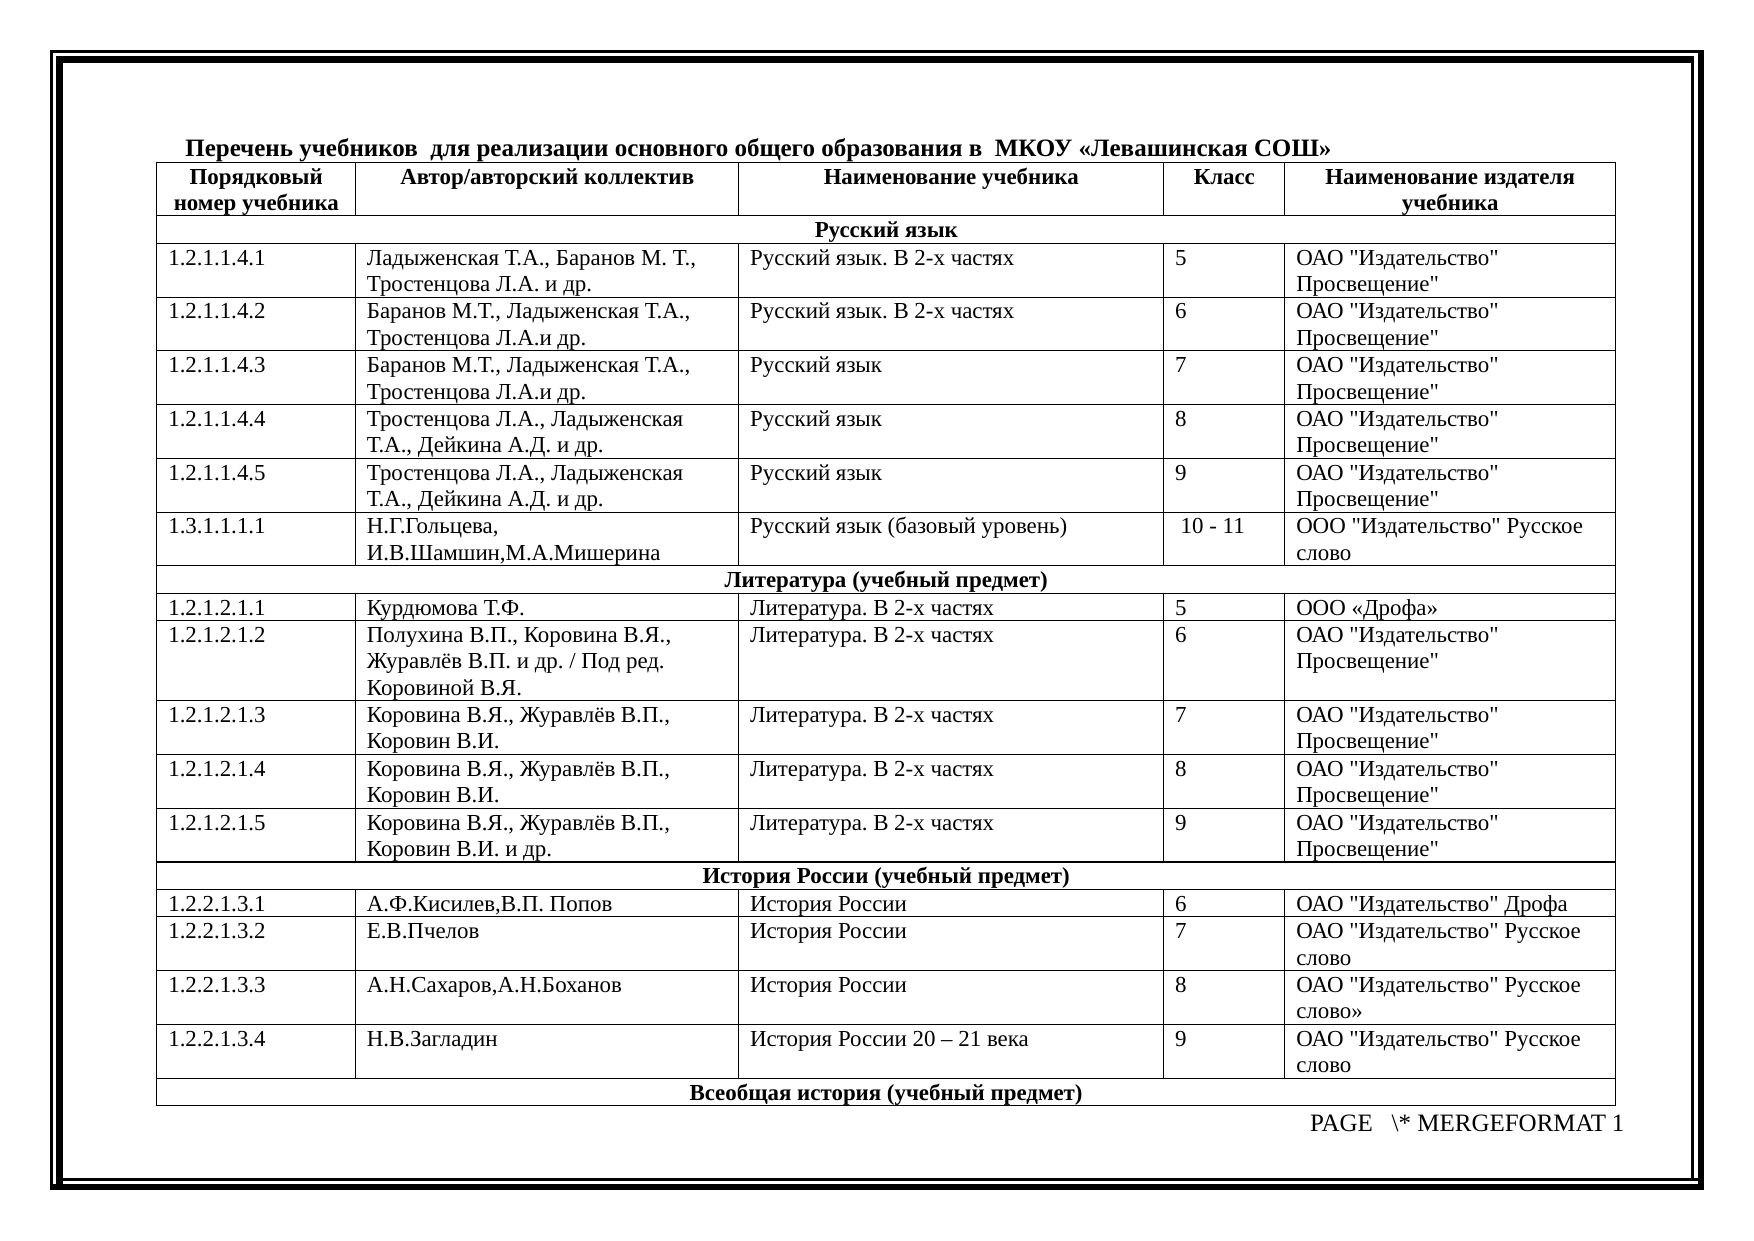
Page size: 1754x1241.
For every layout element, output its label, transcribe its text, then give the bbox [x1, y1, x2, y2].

table_cell ОАО "Издательство" Просвещение" [1285, 621, 1615, 700]
table_cell Тростенцова Л.А., Ладыженская Т.А., Дейкина А.Д. и др. [356, 459, 738, 512]
text Перечень учебников для реализации основного общего образования в МКОУ «Левашинская СОШ» [185, 133, 1624, 162]
table_cell Баранов М.Т., Ладыженская Т.А., Тростенцова Л.А.и др. [356, 298, 738, 350]
table_cell ОАО "Издательство" Дрофа [1285, 890, 1615, 916]
table_cell 1.2.1.2.1.2 [157, 621, 355, 700]
table_cell 8 [1164, 971, 1284, 1024]
table_cell ОАО "Издательство" Просвещение" [1285, 351, 1615, 404]
table_cell 8 [1164, 755, 1284, 808]
table_header Наименование учебника [739, 163, 1163, 215]
table_cell 10 - 11 [1164, 513, 1284, 565]
table_cell ООО "Издательство" Русское слово [1285, 513, 1615, 565]
table_cell Литература. В 2-х частях [739, 755, 1163, 808]
table_cell ОАО "Издательство" Просвещение" [1285, 701, 1615, 754]
table_cell 8 [1164, 405, 1284, 458]
table_cell А.Н.Сахаров,А.Н.Боханов [356, 971, 738, 1024]
table_cell 9 [1164, 459, 1284, 512]
table_header Автор/авторский коллектив [356, 163, 738, 215]
table_cell 9 [1164, 1025, 1284, 1077]
table_cell Русский язык [739, 351, 1163, 404]
table_cell История России [739, 917, 1163, 970]
table_cell ОАО "Издательство" Просвещение" [1285, 809, 1615, 861]
table_cell Курдюмова Т.Ф. [356, 594, 738, 620]
table_header Наименование издателя учебника [1285, 163, 1615, 215]
table_cell Коровина В.Я., Журавлёв В.П., Коровин В.И. [356, 755, 738, 808]
table_cell Н.Г.Гольцева, И.В.Шамшин,М.А.Мишерина [356, 513, 738, 565]
table_cell Русский язык (базовый уровень) [739, 513, 1163, 565]
table_cell Е.В.Пчелов [356, 917, 738, 970]
table_cell Русский язык. В 2-х частях [739, 298, 1163, 350]
table_cell Русский язык [157, 216, 1615, 243]
table_cell 9 [1164, 809, 1284, 861]
table_cell 1.2.1.2.1.5 [157, 809, 355, 861]
table_cell Всеобщая история (учебный предмет) [157, 1079, 1615, 1105]
table_cell Литература. В 2-х частях [739, 621, 1163, 700]
table_cell 1.2.1.1.4.2 [157, 298, 355, 350]
table_cell 6 [1164, 890, 1284, 916]
table_cell ОАО "Издательство" Русское слово [1285, 1025, 1615, 1077]
table_cell 1.2.1.1.4.3 [157, 351, 355, 404]
table_cell 7 [1164, 351, 1284, 404]
table_cell ОАО "Издательство" Просвещение" [1285, 244, 1615, 297]
table_cell ОАО "Издательство" Просвещение" [1285, 755, 1615, 808]
table_cell 1.2.2.1.3.1 [157, 890, 355, 916]
table_cell Коровина В.Я., Журавлёв В.П., Коровин В.И. [356, 701, 738, 754]
table_cell 6 [1164, 621, 1284, 700]
table_cell А.Ф.Кисилев,В.П. Попов [356, 890, 738, 916]
table_cell Литература. В 2-х частях [739, 594, 1163, 620]
table_cell 1.2.1.2.1.3 [157, 701, 355, 754]
table_cell ООО «Дрофа» [1285, 594, 1615, 620]
table_cell 1.2.1.1.4.4 [157, 405, 355, 458]
table_cell 1.3.1.1.1.1 [157, 513, 355, 565]
table_cell 1.2.1.2.1.1 [157, 594, 355, 620]
table_cell Полухина В.П., Коровина В.Я., Журавлёв В.П. и др. / Под ред. Коровиной В.Я. [356, 621, 738, 700]
table_cell ОАО "Издательство" Просвещение" [1285, 298, 1615, 350]
table_cell Литература (учебный предмет) [157, 566, 1615, 593]
table_cell 5 [1164, 244, 1284, 297]
table_cell История России (учебный предмет) [157, 863, 1615, 889]
table_cell 1.2.1.1.4.1 [157, 244, 355, 297]
table_cell Русский язык [739, 405, 1163, 458]
table_cell ОАО "Издательство" Русское слово» [1285, 971, 1615, 1024]
table_cell ОАО "Издательство" Русское слово [1285, 917, 1615, 970]
table_cell Русский язык. В 2-х частях [739, 244, 1163, 297]
table_cell 1.2.1.1.4.5 [157, 459, 355, 512]
table_cell Ладыженская Т.А., Баранов М. Т., Тростенцова Л.А. и др. [356, 244, 738, 297]
table_cell 1.2.2.1.3.4 [157, 1025, 355, 1077]
table_cell 7 [1164, 917, 1284, 970]
table_cell 1.2.1.2.1.4 [157, 755, 355, 808]
table_cell 1.2.2.1.3.2 [157, 917, 355, 970]
table_header Класс [1164, 163, 1284, 215]
table_cell 6 [1164, 298, 1284, 350]
table_cell 1.2.2.1.3.3 [157, 971, 355, 1024]
table_cell 7 [1164, 701, 1284, 754]
table_cell Русский язык [739, 459, 1163, 512]
table_cell История России 20 – 21 века [739, 1025, 1163, 1077]
table_cell 5 [1164, 594, 1284, 620]
table_cell Литература. В 2-х частях [739, 701, 1163, 754]
table_header Порядковый номер учебника [157, 163, 355, 215]
table_cell Баранов М.Т., Ладыженская Т.А., Тростенцова Л.А.и др. [356, 351, 738, 404]
table_cell Тростенцова Л.А., Ладыженская Т.А., Дейкина А.Д. и др. [356, 405, 738, 458]
table_cell Н.В.Загладин [356, 1025, 738, 1077]
table_cell ОАО "Издательство" Просвещение" [1285, 459, 1615, 512]
table_cell ОАО "Издательство" Просвещение" [1285, 405, 1615, 458]
table_cell Коровина В.Я., Журавлёв В.П., Коровин В.И. и др. [356, 809, 738, 861]
table_cell История России [739, 971, 1163, 1024]
table_cell Литература. В 2-х частях [739, 809, 1163, 861]
table_cell История России [739, 890, 1163, 916]
